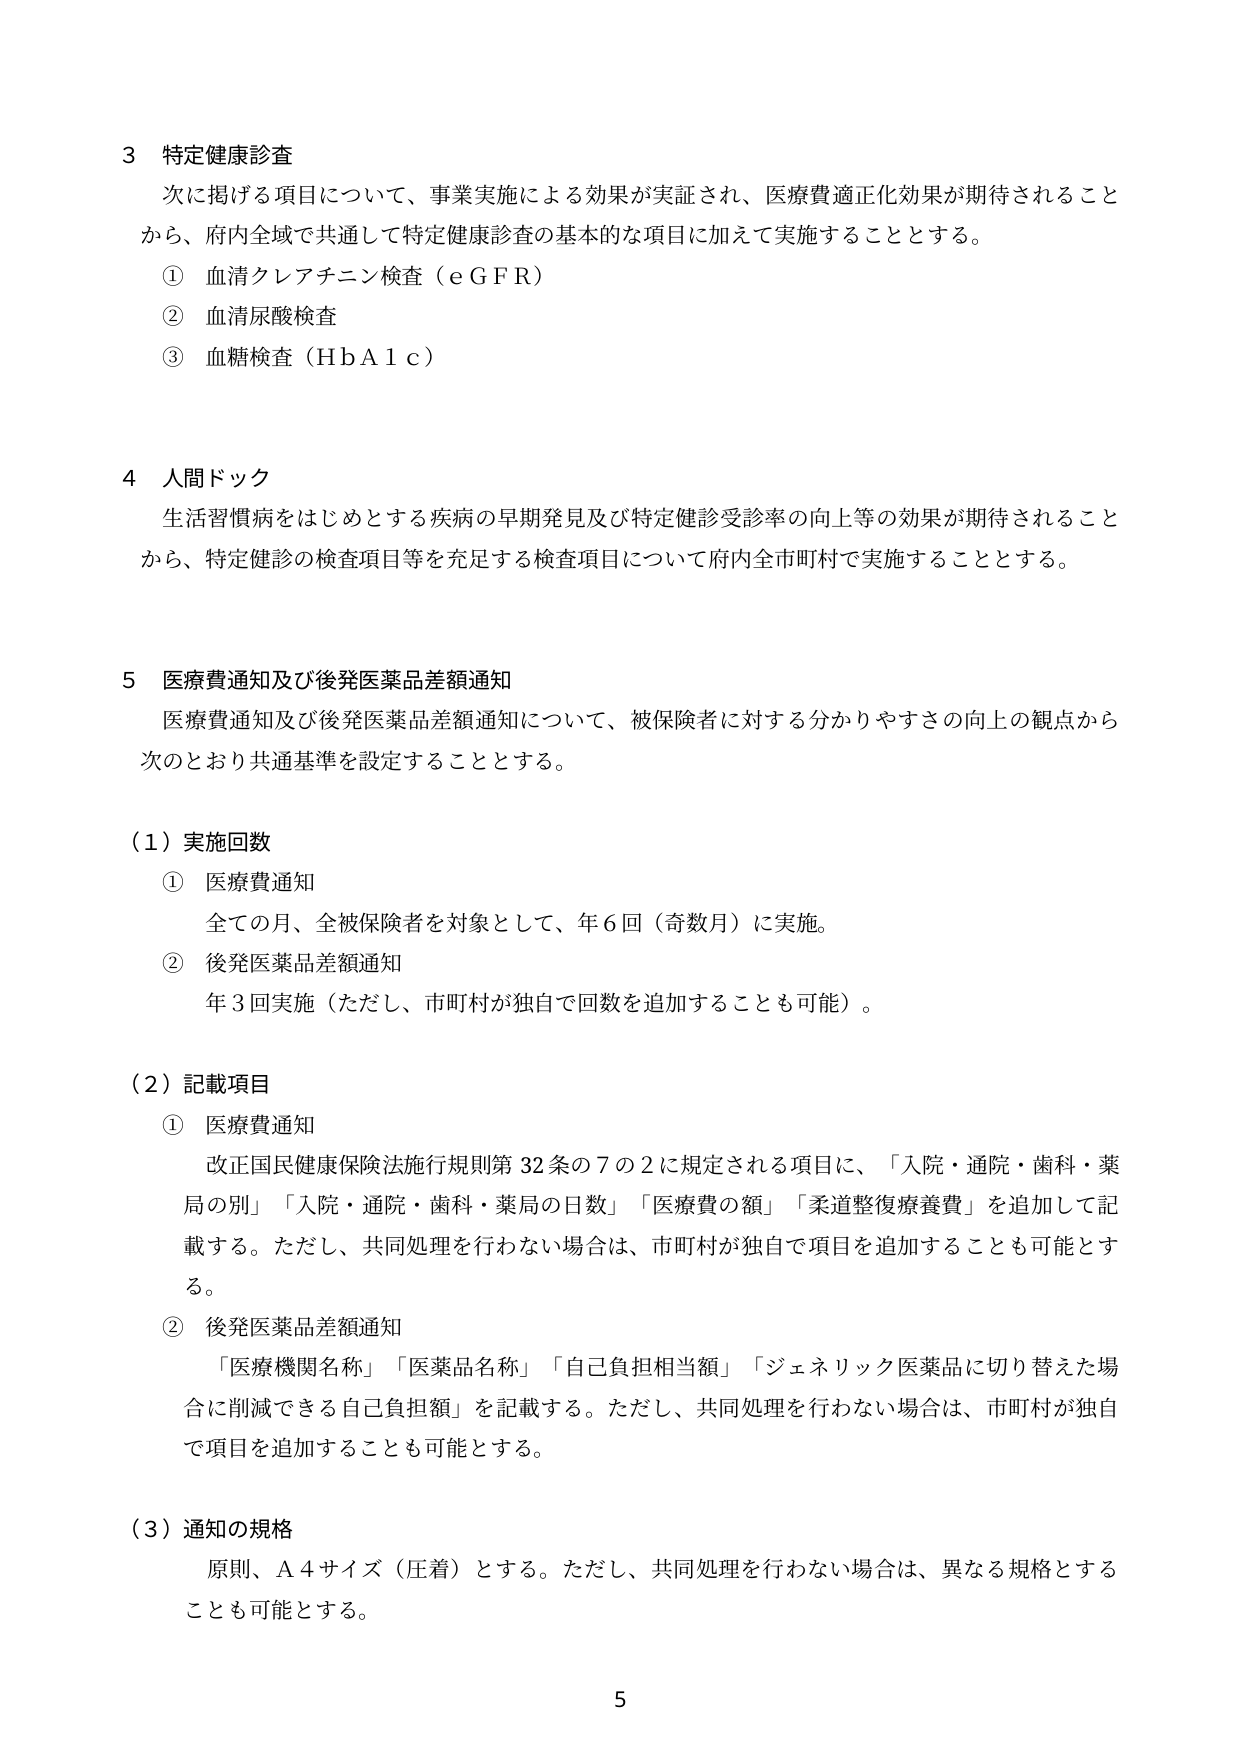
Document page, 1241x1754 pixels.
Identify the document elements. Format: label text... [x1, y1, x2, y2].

text ① 医療費通知 [118, 861, 1122, 901]
text （３）通知の規格 [118, 1508, 1122, 1548]
text ４ 人間ドック [118, 457, 1122, 497]
text ① 血清クレアチニン検査（ｅＧＦＲ） [118, 255, 1122, 295]
text （２）記載項目 [118, 1063, 1122, 1103]
text ③ 血糖検査（ＨｂＡ１ｃ） [118, 336, 1122, 376]
text 医療費通知及び後発医薬品差額通知について、被保険者に対する分かりやすさの向上の観点から、次のとおり共通基準を設定することとする。 [118, 699, 1122, 780]
text 原則、Ａ４サイズ（圧着）とする。ただし、共同処理を行わない場合は、異なる規格とすることも可能とする。 [118, 1548, 1122, 1629]
text 「医療機関名称」「医薬品名称」「自己負担相当額」「ジェネリック医薬品に切り替えた場合に削減できる自己負担額」を記載する。ただし、共同処理を行わない場合は、市町村が独自で項目を追加することも可能とする。 [118, 1346, 1122, 1467]
text 生活習慣病をはじめとする疾病の早期発見及び特定健診受診率の向上等の効果が期待されることから、特定健診の検査項目等を充足する検査項目について府内全市町村で実施することとする。 [118, 497, 1122, 578]
text 年３回実施（ただし、市町村が独自で回数を追加することも可能）。 [118, 982, 1122, 1023]
text ① 医療費通知 [118, 1103, 1122, 1144]
text ５ 医療費通知及び後発医薬品差額通知 [118, 659, 1122, 699]
text ② 血清尿酸検査 [118, 295, 1122, 336]
text ３ 特定健康診査 [118, 133, 1122, 174]
text 改正国民健康保険法施行規則第32条の７の２に規定される項目に、「入院・通院・歯科・薬局の別」「入院・通院・歯科・薬局の日数」「医療費の額」「柔道整復療養費」を追加して記載する。ただし、共同処理を行わない場合は、市町村が独自で項目を追加することも可能とする。 [118, 1144, 1122, 1306]
text ② 後発医薬品差額通知 [118, 942, 1122, 982]
text （１）実施回数 [118, 821, 1122, 861]
text ② 後発医薬品差額通知 [118, 1306, 1122, 1346]
text 全ての月、全被保険者を対象として、年６回（奇数月）に実施。 [118, 901, 1122, 942]
text 次に掲げる項目について、事業実施による効果が実証され、医療費適正化効果が期待されることから、府内全域で共通して特定健康診査の基本的な項目に加えて実施することとする。 [118, 174, 1122, 255]
